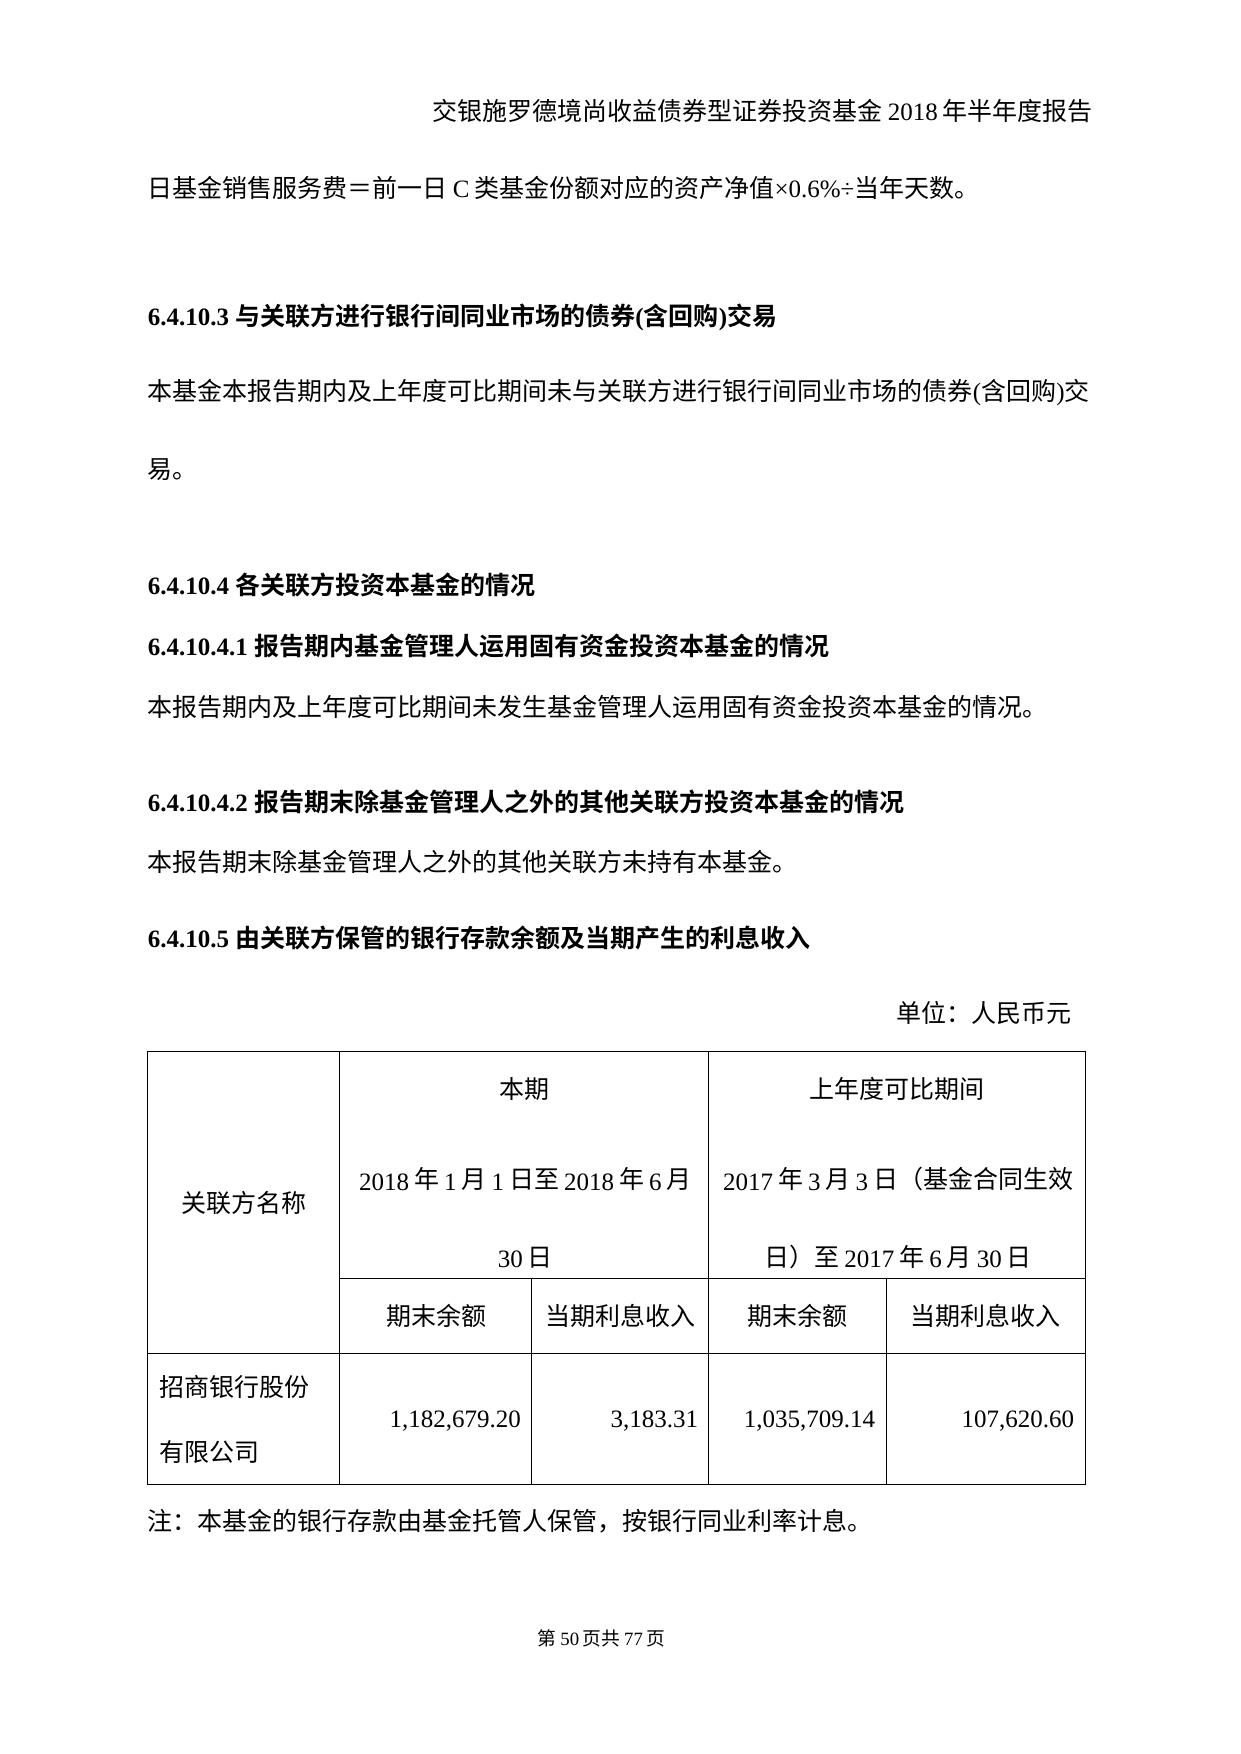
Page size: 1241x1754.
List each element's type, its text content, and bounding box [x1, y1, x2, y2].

text 单位：人民币元 [149, 979, 1071, 1044]
table_cell 当期利息收入 [887, 1279, 1085, 1352]
table_cell 期末余额 [709, 1279, 886, 1352]
text 6.4.10.5 由关联方保管的银行存款余额及当期产生的利息收入 [148, 904, 1092, 969]
text 日基金销售服务费＝前一日C类基金份额对应的资产净值×0.6%÷当年天数。 [148, 154, 1092, 219]
text 本基金本报告期内及上年度可比期间未与关联方进行银行间同业市场的债券(含回购)交易。 [148, 357, 1092, 500]
text 本报告期内及上年度可比期间未发生基金管理人运用固有资金投资本基金的情况。 [148, 673, 1092, 738]
table_cell 当期利息收入 [532, 1279, 708, 1352]
table_cell 期末余额 [340, 1279, 531, 1352]
table_cell 招商银行股份有限公司 [148, 1354, 339, 1483]
table_cell 1,035,709.14 [709, 1354, 886, 1483]
text 6.4.10.4.2 报告期末除基金管理人之外的其他关联方投资本基金的情况 [148, 782, 1092, 818]
table_cell 107,620.60 [887, 1354, 1085, 1483]
text 本报告期末除基金管理人之外的其他关联方未持有本基金。 [148, 828, 1092, 893]
text 6.4.10.4 各关联方投资本基金的情况 [148, 551, 1092, 616]
table_cell 1,182,679.20 [340, 1354, 531, 1483]
text 6.4.10.4.1 报告期内基金管理人运用固有资金投资本基金的情况 [148, 626, 1092, 663]
table_header 关联方名称 [148, 1052, 339, 1352]
table_header 本期 2018年1月1日至2018年6月30日 [340, 1052, 708, 1278]
table_cell 3,183.31 [532, 1354, 708, 1483]
text 6.4.10.3 与关联方进行银行间同业市场的债券(含回购)交易 [148, 282, 1092, 347]
table_header 上年度可比期间 2017年3月3日（基金合同生效日）至2017年6月30日 [709, 1052, 1085, 1278]
text 注：本基金的银行存款由基金托管人保管，按银行同业利率计息。 [148, 1487, 1092, 1552]
